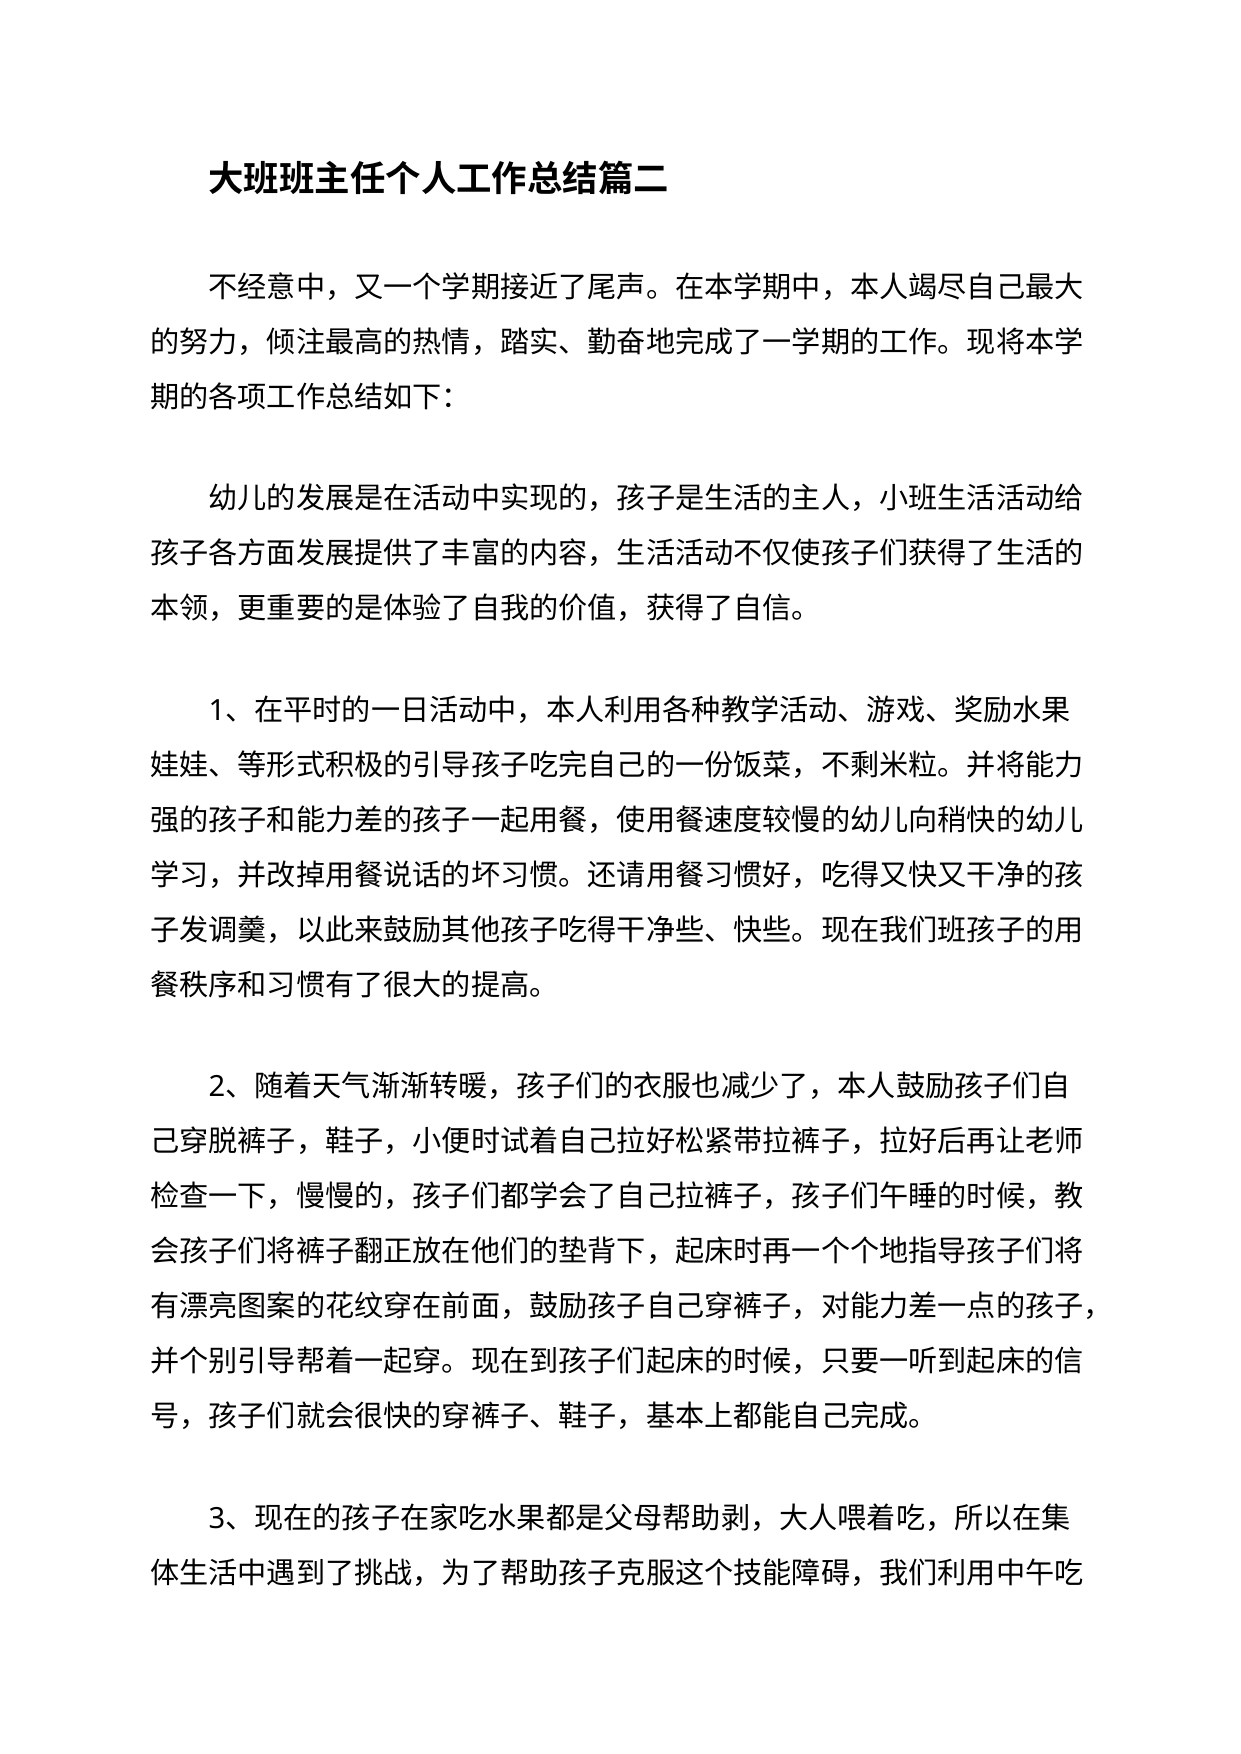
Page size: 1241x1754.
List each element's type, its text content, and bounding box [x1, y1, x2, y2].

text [150, 1494, 1090, 1591]
text 1、在平时的一日活动中，本人利用各种教学活动、游戏、奖励水果娃娃、等形式积极的引导孩子吃完自己的一份饭菜，不剩米粒。并将能力强的孩子和能力差的孩子一起用餐，使用餐速度较慢的幼儿向稍快的幼儿学习，并改掉用餐说话的坏习惯。还请用餐习惯好，吃得又快又干净的孩子发调羹，以此来鼓励其他孩子吃得干净些、快些。现在我们班孩子的用餐秩序和习惯有了很大的提高。 [150, 687, 1090, 1003]
text 幼儿的发展是在活动中实现的，孩子是生活的主人，小班生活活动给孩子各方面发展提供了丰富的内容，生活活动不仅使孩子们获得了生活的本领，更重要的是体验了自我的价值，获得了自信。 [150, 475, 1090, 627]
text 2、随着天气渐渐转暖，孩子们的衣服也减少了，本人鼓励孩子们自己穿脱裤子，鞋子，小便时试着自己拉好松紧带拉裤子，拉好后再让老师检查一下，慢慢的，孩子们都学会了自己拉裤子，孩子们午睡的时候，教会孩子们将裤子翻正放在他们的垫背下，起床时再一个个地指导孩子们将有漂亮图案的花纹穿在前面，鼓励孩子自己穿裤子，对能力差一点的孩子，并个别引导帮着一起穿。现在到孩子们起床的时候，只要一听到起床的信号，孩子们就会很快的穿裤子、鞋子，基本上都能自己完成。 [150, 1063, 1090, 1435]
text 大班班主任个人工作总结篇二 [150, 150, 1090, 201]
text 不经意中，又一个学期接近了尾声。在本学期中，本人竭尽自己最大的努力，倾注最高的热情，踏实、勤奋地完成了一学期的工作。现将本学期的各项工作总结如下： [150, 263, 1090, 416]
